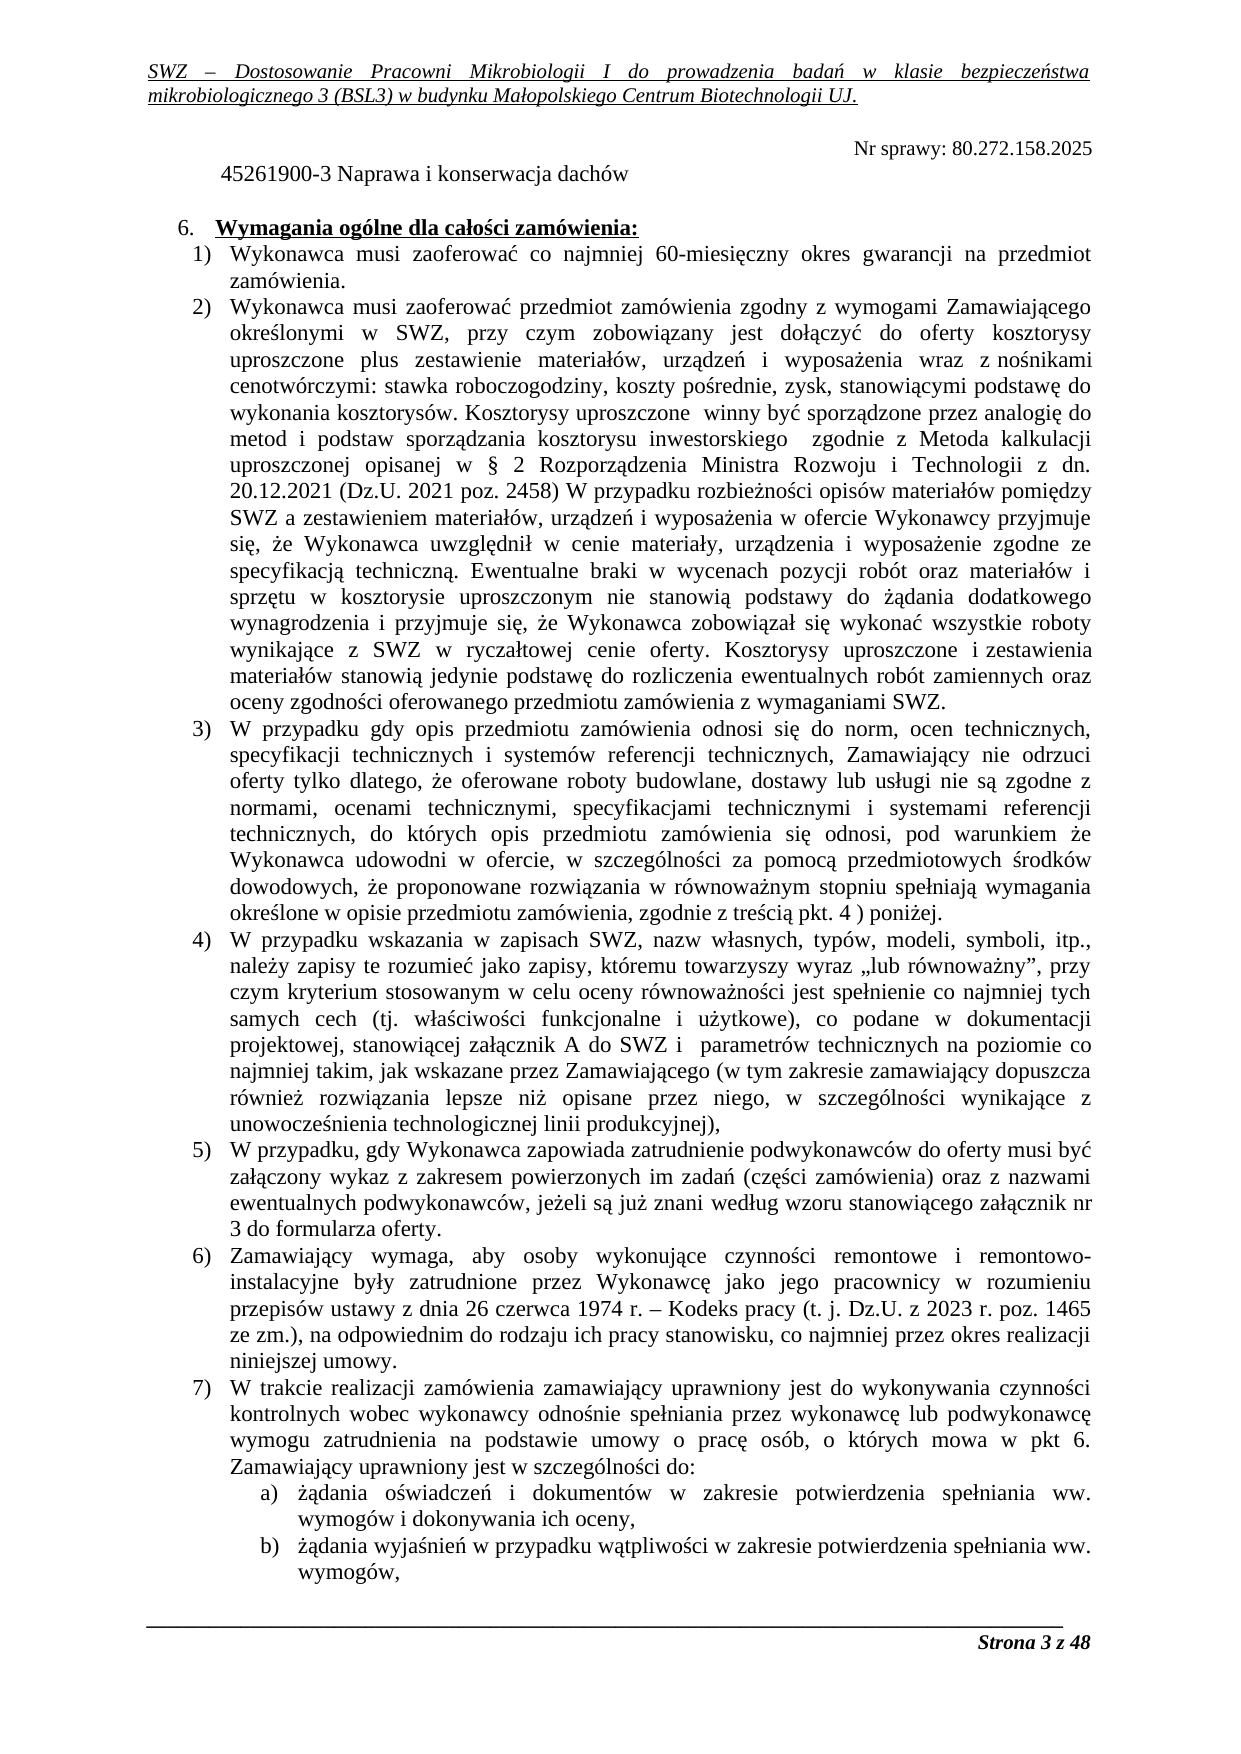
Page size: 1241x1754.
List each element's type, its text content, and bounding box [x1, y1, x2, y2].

list Wykonawca musi zaoferować co najmniej 60-miesięczny okres gwarancji na przedmiot zamówienia. [192, 240, 1092, 293]
list Wymagania ogólne dla całości zamówienia: [177, 214, 1092, 240]
list żądania wyjaśnień w przypadku wątpliwości w zakresie potwierdzenia spełniania ww. wymogów, [260, 1532, 1092, 1584]
list 45261900-3 Naprawa i konserwacja dachów [192, 160, 1092, 186]
list żądania oświadczeń i dokumentów w zakresie potwierdzenia spełniania ww. wymogów i dokonywania ich oceny, [260, 1479, 1092, 1532]
list Wykonawca musi zaoferować przedmiot zamówienia zgodny z wymogami Zamawiającego określonymi w SWZ, przy czym zobowiązany jest dołączyć do oferty kosztorysy uproszczone plus zestawienie materiałów, urządzeń i wyposażenia wraz z nośnikami cenotwórczymi: stawka roboczogodziny, koszty pośrednie, zysk, stanowiącymi podstawę do wykonania kosztorysów. Kosztorysy uproszczone winny być sporządzone przez analogię do metod i podstaw sporządzania kosztorysu inwestorskiego zgodnie z Metoda kalkulacji uproszczonej opisanej w § 2 Rozporządzenia Ministra Rozwoju i Technologii z dn. 20.12.2021 (Dz.U. 2021 poz. 2458) W przypadku rozbieżności opisów materiałów pomiędzy SWZ a zestawieniem materiałów, urządzeń i wyposażenia w ofercie Wykonawcy przyjmuje się, że Wykonawca uwzględnił w cenie materiały, urządzenia i wyposażenie zgodne ze specyfikacją techniczną. Ewentualne braki w wycenach pozycji robót oraz materiałów i sprzętu w kosztorysie uproszczonym nie stanowią podstawy do żądania dodatkowego wynagrodzenia i przyjmuje się, że Wykonawca zobowiązał się wykonać wszystkie roboty wynikające z SWZ w ryczałtowej cenie oferty. Kosztorysy uproszczone i zestawienia materiałów stanowią jedynie podstawę do rozliczenia ewentualnych robót zamiennych oraz oceny zgodności oferowanego przedmiotu zamówienia z wymaganiami SWZ. [192, 293, 1092, 715]
list W przypadku wskazania w zapisach SWZ, nazw własnych, typów, modeli, symboli, itp., należy zapisy te rozumieć jako zapisy, któremu towarzyszy wyraz „lub równoważny”, przy czym kryterium stosowanym w celu oceny równoważności jest spełnienie co najmniej tych samych cech (tj. właściwości funkcjonalne i użytkowe), co podane w dokumentacji projektowej, stanowiącej załącznik A do SWZ i parametrów technicznych na poziomie co najmniej takim, jak wskazane przez Zamawiającego (w tym zakresie zamawiający dopuszcza również rozwiązania lepsze niż opisane przez niego, w szczególności wynikające z unowocześnienia technologicznej linii produkcyjnej), [192, 926, 1092, 1136]
list W przypadku gdy opis przedmiotu zamówienia odnosi się do norm, ocen technicznych, specyfikacji technicznych i systemów referencji technicznych, Zamawiający nie odrzuci oferty tylko dlatego, że oferowane roboty budowlane, dostawy lub usługi nie są zgodne z normami, ocenami technicznymi, specyfikacjami technicznymi i systemami referencji technicznych, do których opis przedmiotu zamówienia się odnosi, pod warunkiem że Wykonawca udowodni w ofercie, w szczególności za pomocą przedmiotowych środków dowodowych, że proponowane rozwiązania w równoważnym stopniu spełniają wymagania określone w opisie przedmiotu zamówienia, zgodnie z treścią pkt. 4 ) poniżej. [192, 715, 1092, 926]
list W przypadku, gdy Wykonawca zapowiada zatrudnienie podwykonawców do oferty musi być załączony wykaz z zakresem powierzonych im zadań (części zamówienia) oraz z nazwami ewentualnych podwykonawców, jeżeli są już znani według wzoru stanowiącego załącznik nr 3 do formularza oferty. [192, 1136, 1092, 1242]
list Zamawiający wymaga, aby osoby wykonujące czynności remontowe i remontowo-instalacyjne były zatrudnione przez Wykonawcę jako jego pracownicy w rozumieniu przepisów ustawy z dnia 26 czerwca 1974 r. – Kodeks pracy (t. j. Dz.U. z 2023 r. poz. 1465 ze zm.), na odpowiednim do rodzaju ich pracy stanowisku, co najmniej przez okres realizacji niniejszej umowy. [192, 1242, 1092, 1374]
list W trakcie realizacji zamówienia zamawiający uprawniony jest do wykonywania czynności kontrolnych wobec wykonawcy odnośnie spełniania przez wykonawcę lub podwykonawcę wymogu zatrudnienia na podstawie umowy o pracę osób, o których mowa w pkt 6. Zamawiający uprawniony jest w szczególności do: [192, 1374, 1092, 1479]
